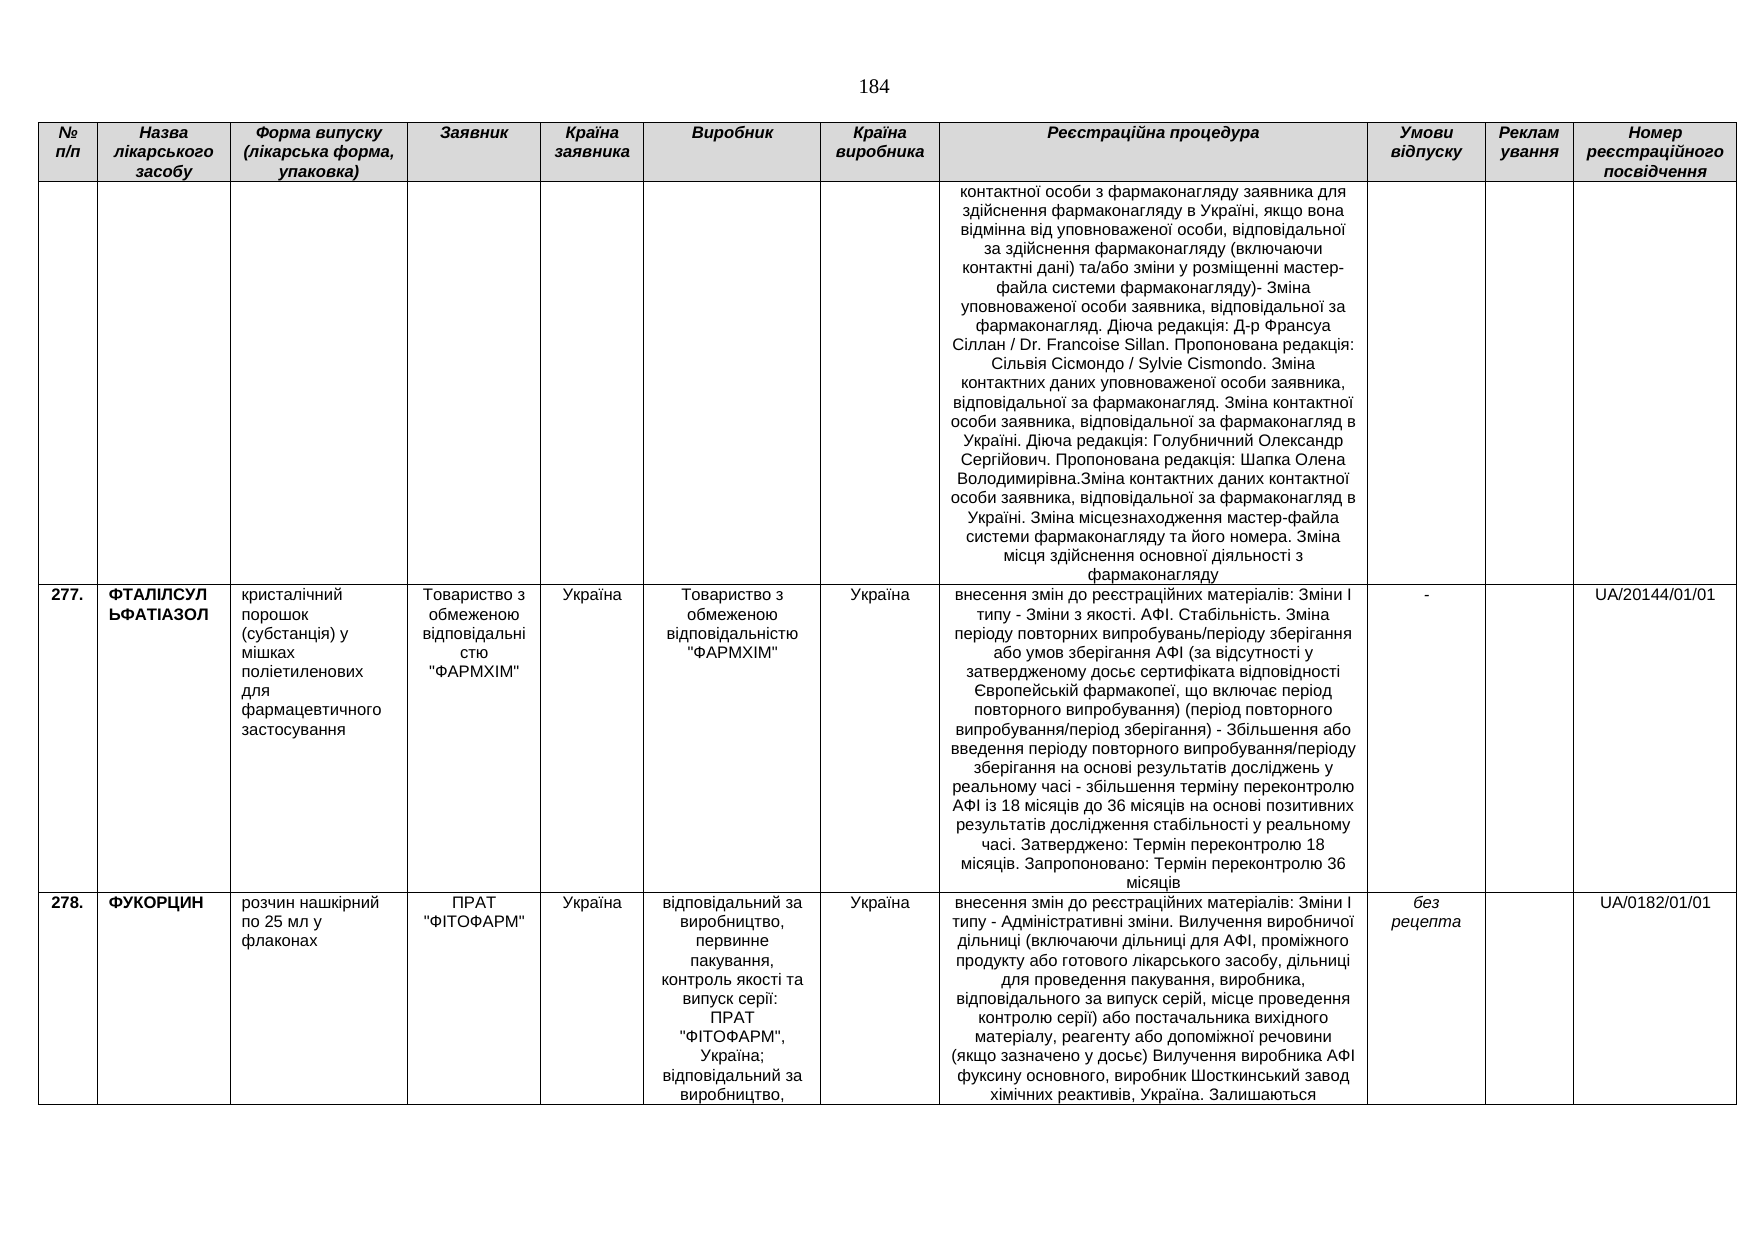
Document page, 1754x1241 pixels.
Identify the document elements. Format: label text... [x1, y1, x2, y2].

table_header Країна заявника [541, 123, 643, 181]
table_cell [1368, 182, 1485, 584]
table_header Форма випуску (лікарська форма, упаковка) [231, 123, 407, 181]
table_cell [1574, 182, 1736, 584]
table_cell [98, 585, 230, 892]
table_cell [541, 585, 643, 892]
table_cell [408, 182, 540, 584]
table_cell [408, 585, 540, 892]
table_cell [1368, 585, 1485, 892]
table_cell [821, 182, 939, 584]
table_header № п/п [39, 123, 97, 181]
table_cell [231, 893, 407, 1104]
table_header Виробник [644, 123, 820, 181]
table_header Рекламування [1486, 123, 1573, 181]
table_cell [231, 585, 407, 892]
table_header Номер реєстраційного посвідчення [1574, 123, 1736, 181]
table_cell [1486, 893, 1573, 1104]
table_header Умови відпуску [1368, 123, 1485, 181]
table_header Назва лікарського засобу [98, 123, 230, 181]
table_header Заявник [408, 123, 540, 181]
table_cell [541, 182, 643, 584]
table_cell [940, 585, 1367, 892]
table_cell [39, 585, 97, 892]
table_header Реєстраційна процедура [940, 123, 1367, 181]
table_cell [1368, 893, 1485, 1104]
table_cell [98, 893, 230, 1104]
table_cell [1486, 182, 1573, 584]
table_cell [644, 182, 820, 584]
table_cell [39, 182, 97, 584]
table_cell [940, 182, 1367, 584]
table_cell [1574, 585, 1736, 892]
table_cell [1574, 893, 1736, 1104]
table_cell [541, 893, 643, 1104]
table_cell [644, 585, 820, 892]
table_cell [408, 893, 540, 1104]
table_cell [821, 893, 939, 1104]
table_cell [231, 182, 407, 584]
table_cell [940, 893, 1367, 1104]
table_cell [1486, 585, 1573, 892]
table_header Країна виробника [821, 123, 939, 181]
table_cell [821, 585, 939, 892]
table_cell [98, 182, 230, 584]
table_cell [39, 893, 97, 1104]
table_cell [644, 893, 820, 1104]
